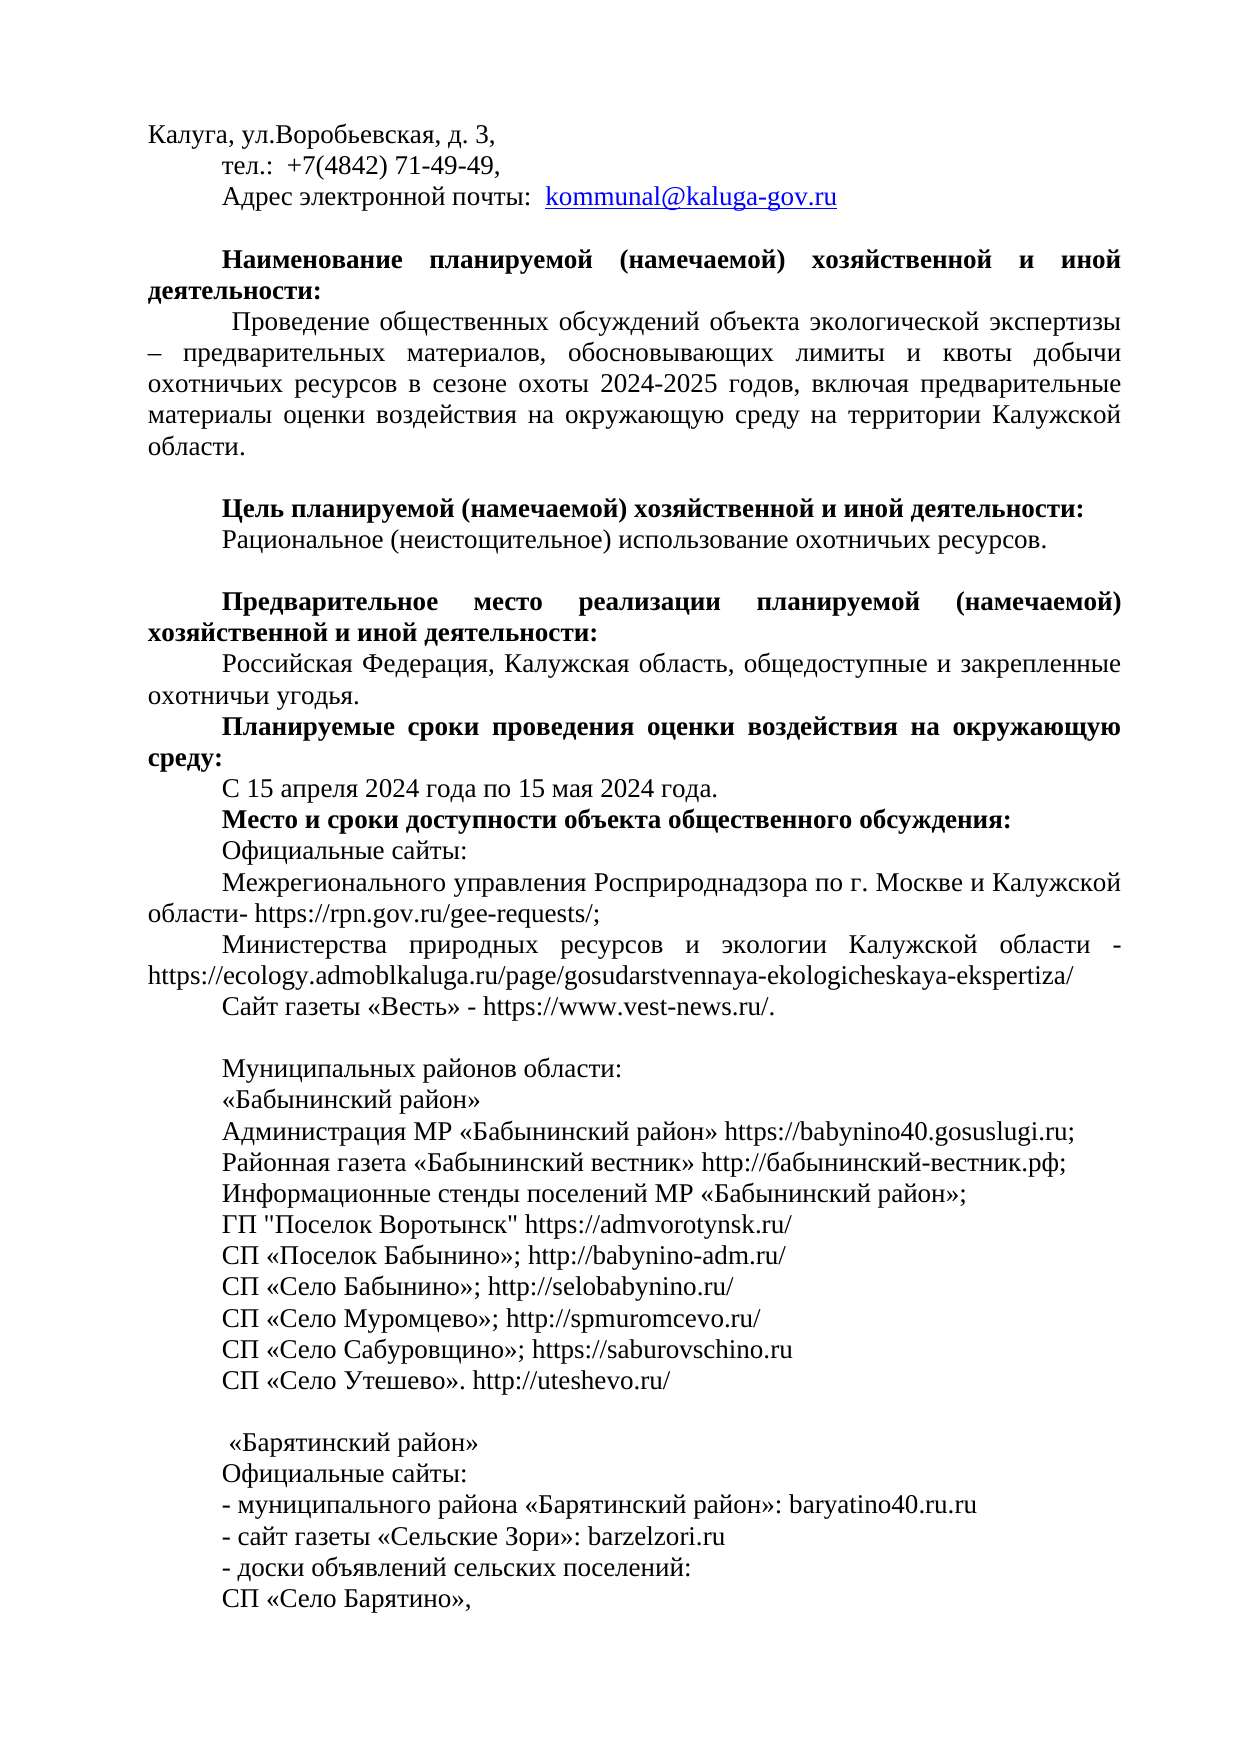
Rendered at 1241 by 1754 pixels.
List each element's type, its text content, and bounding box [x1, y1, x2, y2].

text Предварительное место реализации планируемой (намечаемой) хозяйственной и иной деятельности: [148, 585, 1122, 648]
text - доски объявлений сельских поселений: [148, 1551, 1122, 1582]
text Официальные сайты: [148, 1457, 1122, 1488]
text - сайт газеты «Сельские Зори»: barzelzori.ru [148, 1520, 1122, 1551]
text СП «Поселок Бабынино»; http://babynino-adm.ru/ [148, 1239, 1122, 1271]
text Российская Федерация, Калужская область, общедоступные и закрепленные охотничьи угодья. [148, 648, 1122, 710]
text Муниципальных районов области: [148, 1052, 1122, 1084]
text СП «Село Бабынино»; http://selobabynino.ru/ [148, 1271, 1122, 1302]
text Администрация МР «Бабынинский район» https://babynino40.gosuslugi.ru; [148, 1115, 1122, 1146]
text «Бабынинский район» [148, 1084, 1122, 1115]
text Официальные сайты: [148, 834, 1122, 866]
text Цель планируемой (намечаемой) хозяйственной и иной деятельности: [148, 492, 1122, 523]
text Наименование планируемой (намечаемой) хозяйственной и иной деятельности: [148, 243, 1122, 305]
text С 15 апреля 2024 года по 15 мая 2024 года. [148, 772, 1122, 803]
text Информационные стенды поселений МР «Бабынинский район»; [148, 1177, 1122, 1208]
text Рациональное (неистощительное) использование охотничьих ресурсов. [148, 523, 1122, 554]
text Сайт газеты «Весть» - https://www.vest-news.ru/. [148, 990, 1122, 1021]
text «Барятинский район» [148, 1426, 1122, 1457]
text Районная газета «Бабынинский вестник» http://бабынинский-вестник.рф; [148, 1146, 1122, 1177]
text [148, 118, 1122, 149]
text Проведение общественных обсуждений объекта экологической экспертизы – предварительных материалов, обосновывающих лимиты и квоты добычи охотничьих ресурсов в сезоне охоты 2024-2025 годов, включая предварительные материалы оценки воздействия на окружающую среду на территории Калужской области. [148, 305, 1122, 461]
text СП «Село Барятино», [148, 1582, 1122, 1613]
text Планируемые сроки проведения оценки воздействия на окружающую среду: [148, 710, 1122, 772]
text ГП "Поселок Воротынск" https://admvorotynsk.ru/ [148, 1208, 1122, 1239]
text - муниципального района «Барятинский район»: baryatino40.ru.ru [148, 1488, 1122, 1520]
text тел.: +7(4842) 71-49-49, [148, 149, 1122, 180]
text Межрегионального управления Росприроднадзора по г. Москве и Калужской области- https://rpn.gov.ru/gee-requests/; [148, 866, 1122, 928]
text СП «Село Муромцево»; http://spmuromcevo.ru/ [148, 1302, 1122, 1333]
text СП «Село Утешево». http://uteshevo.ru/ [148, 1364, 1122, 1395]
text Место и сроки доступности объекта общественного обсуждения: [148, 803, 1122, 834]
text СП «Село Сабуровщино»; https://saburovschino.ru [148, 1333, 1122, 1364]
text Министерства природных ресурсов и экологии Калужской области - https://ecology.admoblkaluga.ru/page/gosudarstvennaya-ekologicheskaya-ekspertiza/ [148, 928, 1122, 990]
text Адрес электронной почты: kommunal@kaluga-gov.ru [148, 180, 1122, 212]
